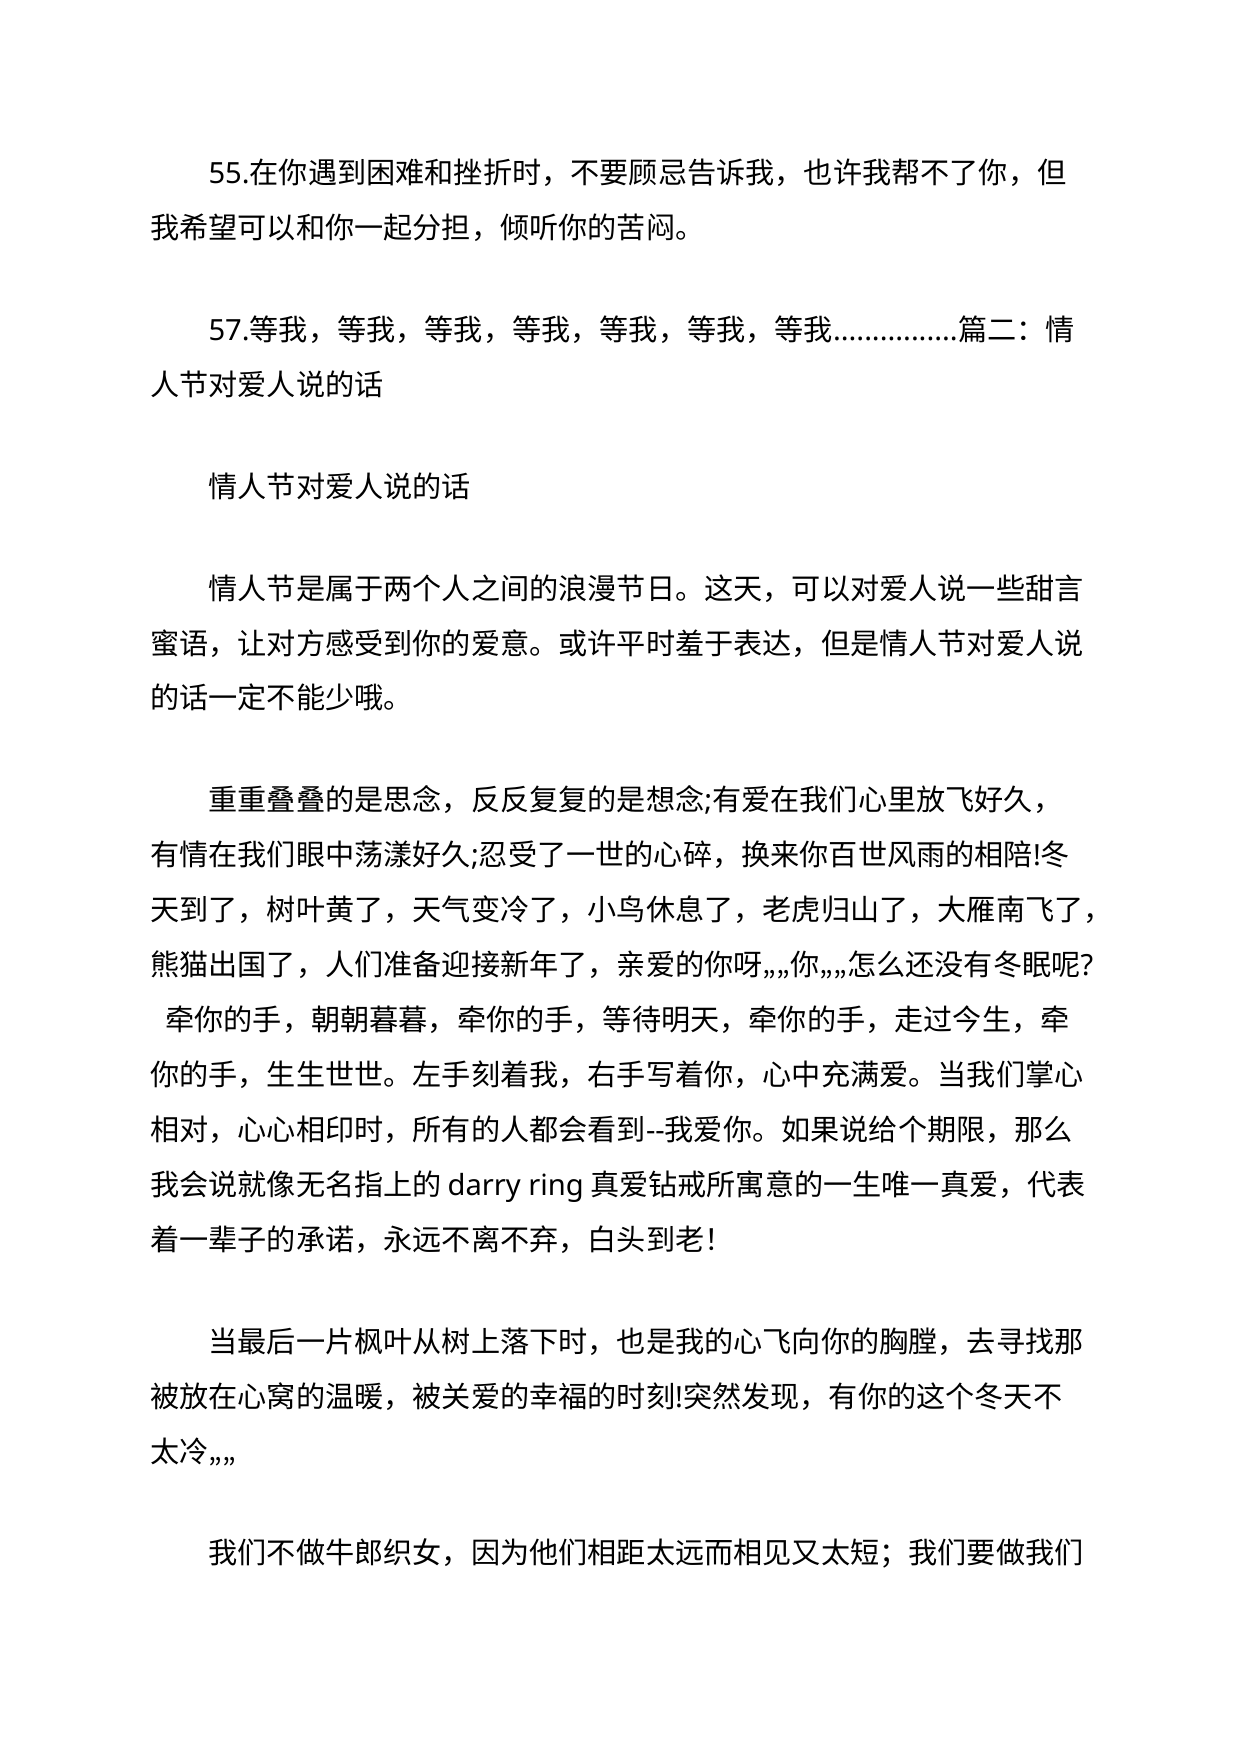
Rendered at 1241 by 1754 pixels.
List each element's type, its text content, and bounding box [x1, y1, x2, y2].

text 情人节对爱人说的话 [150, 463, 1090, 506]
text 情人节是属于两个人之间的浪漫节日。这天，可以对爱人说一些甜言蜜语，让对方感受到你的爱意。或许平时羞于表达，但是情人节对爱人说的话一定不能少哦。 [150, 565, 1090, 717]
text 57.等我，等我，等我，等我，等我，等我，等我................篇二：情人节对爱人说的话 [150, 307, 1090, 404]
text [150, 1530, 1090, 1572]
text 当最后一片枫叶从树上落下时，也是我的心飞向你的胸膛，去寻找那被放在心窝的温暖，被关爱的幸福的时刻!突然发现，有你的这个冬天不太冷„„ [150, 1318, 1090, 1471]
text 55.在你遇到困难和挫折时，不要顾忌告诉我，也许我帮不了你，但我希望可以和你一起分担，倾听你的苦闷。 [150, 150, 1090, 247]
text 重重叠叠的是思念，反反复复的是想念;有爱在我们心里放飞好久，有情在我们眼中荡漾好久;忍受了一世的心碎，换来你百世风雨的相陪!冬天到了，树叶黄了，天气变冷了，小鸟休息了，老虎归山了，大雁南飞了，熊猫出国了，人们准备迎接新年了，亲爱的你呀„„你„„怎么还没有冬眠呢? 牵你的手，朝朝暮暮，牵你的手，等待明天，牵你的手，走过今生，牵你的手，生生世世。左手刻着我，右手写着你，心中充满爱。当我们掌心相对，心心相印时，所有的人都会看到--我爱你。如果说给个期限，那么我会说就像无名指上的darry ring真爱钻戒所寓意的一生唯一真爱，代表着一辈子的承诺，永远不离不弃，白头到老！ [150, 777, 1090, 1259]
